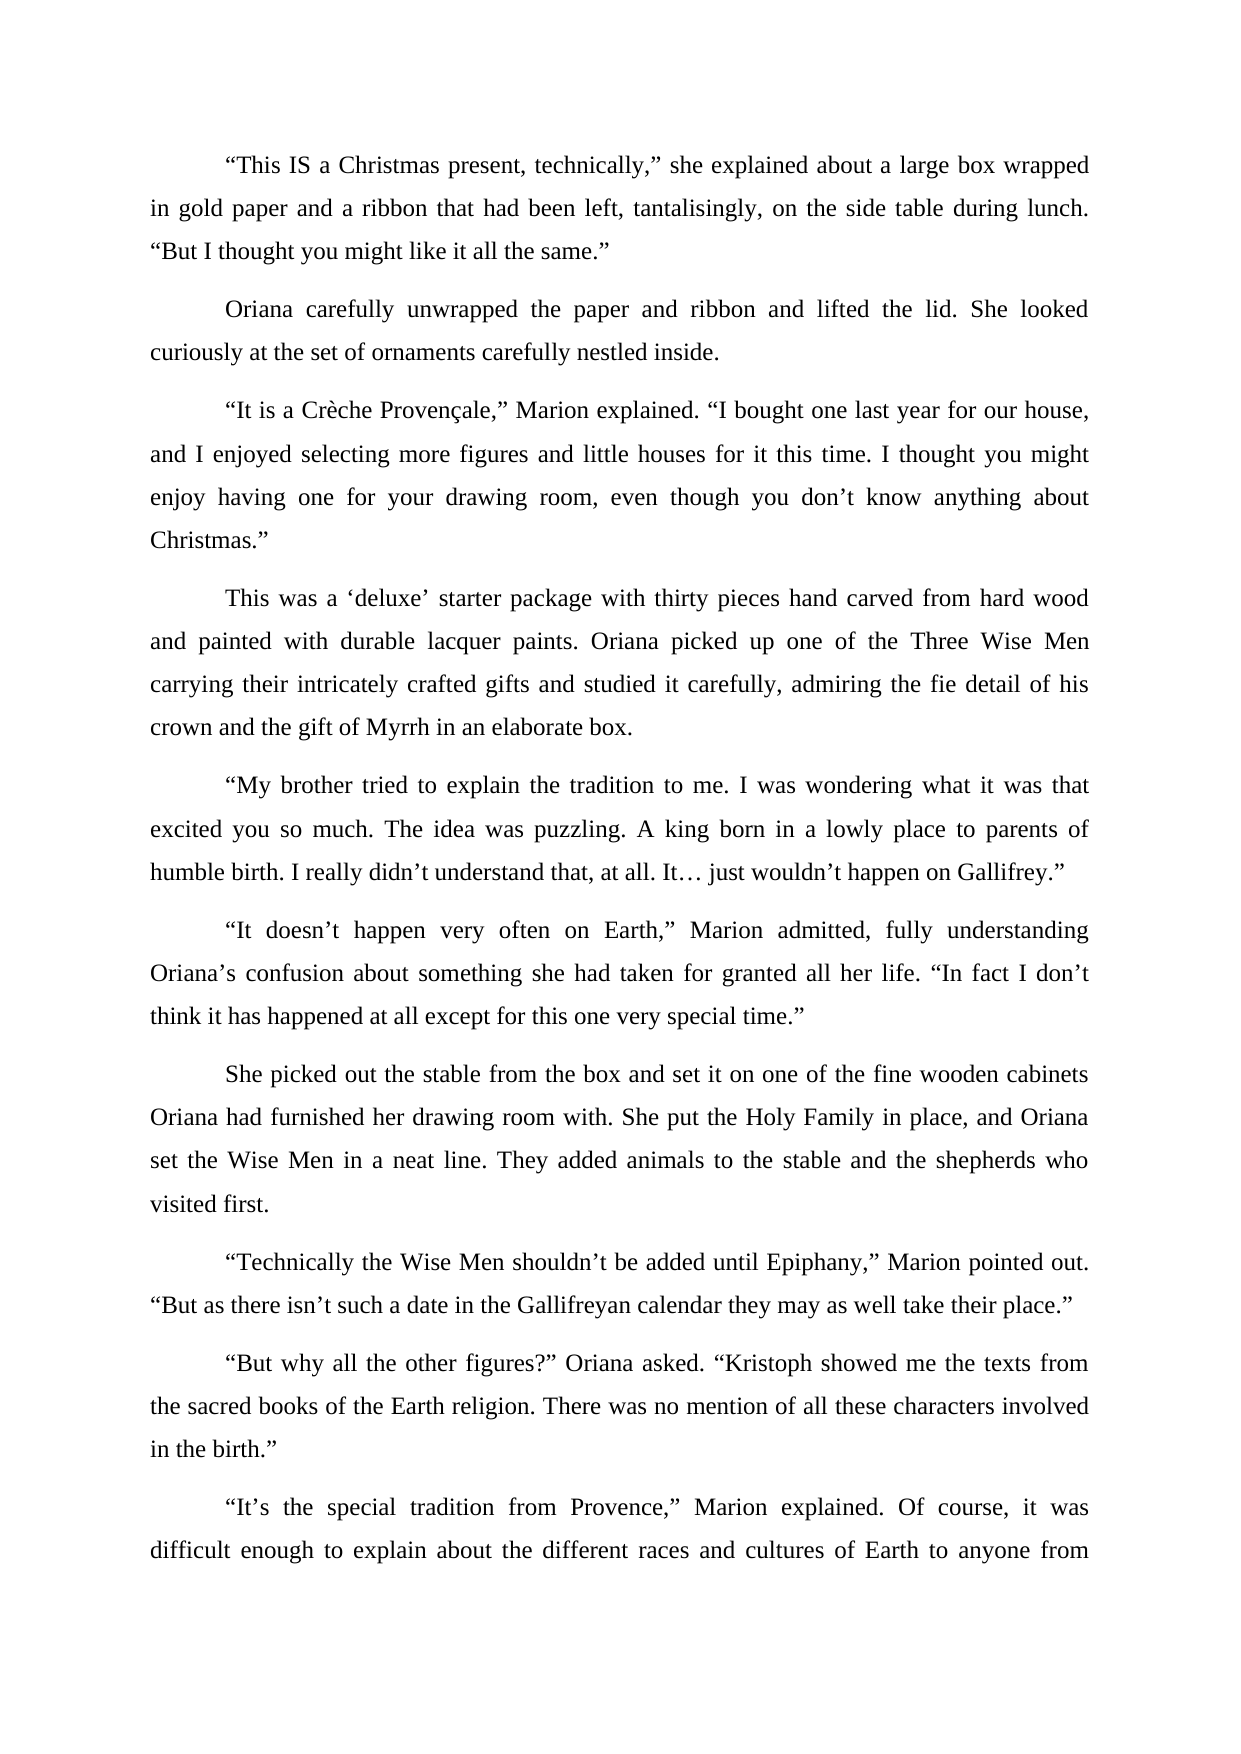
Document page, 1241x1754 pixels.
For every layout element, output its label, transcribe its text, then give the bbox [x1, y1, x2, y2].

text “It doesn’t happen very often on Earth,” Marion admitted, fully understanding Oriana’s confusion about something she had taken for granted all her life. “In fact I don’t think it has happened at all except for this one very special time.” [150, 915, 1090, 1030]
text This was a ‘deluxe’ starter package with thirty pieces hand carved from hard wood and painted with durable lacquer paints. Oriana picked up one of the Three Wise Men carrying their intricately crafted gifts and studied it carefully, admiring the fie detail of his crown and the gift of Myrrh in an elaborate box. [150, 583, 1090, 741]
text “This IS a Christmas present, technically,” she explained about a large box wrapped in gold paper and a ribbon that had been left, tantalisingly, on the side table during lunch. “But I thought you might like it all the same.” [150, 150, 1090, 265]
text “My brother tried to explain the tradition to me. I was wondering what it was that excited you so much. The idea was puzzling. A king born in a lowly place to parents of humble birth. I really didn’t understand that, at all. It… just wouldn’t happen on Gallifrey.” [150, 771, 1090, 886]
text Oriana carefully unwrapped the paper and ribbon and lifted the lid. She looked curiously at the set of ornaments carefully nestled inside. [150, 294, 1090, 366]
text She picked out the stable from the box and set it on one of the fine wooden cabinets Oriana had furnished her drawing room with. She put the Holy Family in place, and Oriana set the Wise Men in a neat line. They added animals to the stable and the shepherds who visited first. [150, 1059, 1090, 1217]
text “It is a Crèche Provençale,” Marion explained. “I bought one last year for our house, and I enjoyed selecting more figures and little houses for it this time. I thought you might enjoy having one for your drawing room, even though you don’t know anything about Christmas.” [150, 396, 1090, 554]
text “Technically the Wise Men shouldn’t be added until Epiphany,” Marion pointed out. “But as there isn’t such a date in the Gallifreyan calendar they may as well take their place.” [150, 1247, 1090, 1319]
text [150, 1492, 1090, 1564]
text “But why all the other figures?” Oriana asked. “Kristoph showed me the texts from the sacred books of the Earth religion. There was no mention of all these characters involved in the birth.” [150, 1348, 1090, 1463]
